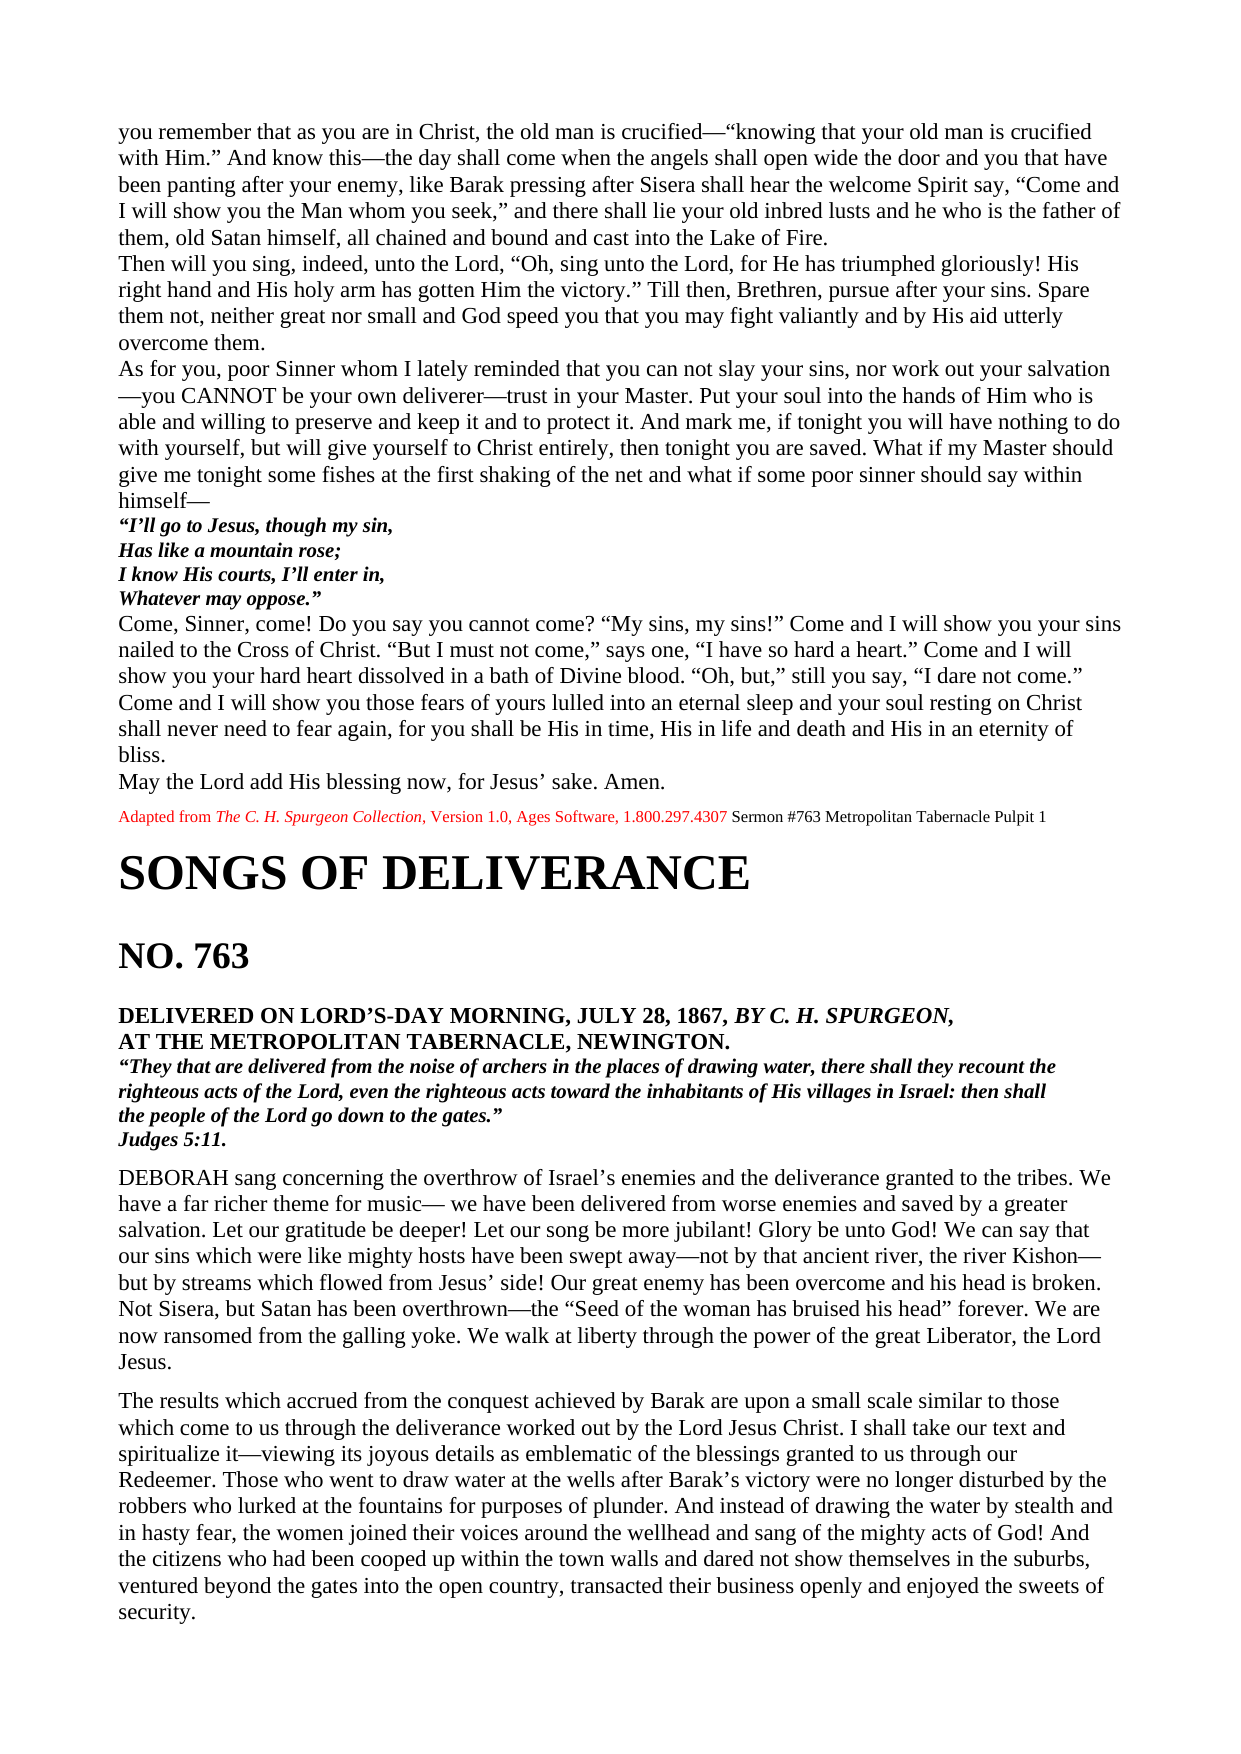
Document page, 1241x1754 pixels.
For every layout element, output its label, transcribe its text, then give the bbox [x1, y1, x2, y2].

text SONGS OF DELIVERANCE [118, 843, 1122, 900]
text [118, 118, 1122, 794]
text Adapted from The C. H. Spurgeon Collection, Version 1.0, Ages Software, 1.800.297.4307 Sermon #763 Metropolitan Tabernacle Pulpit 1 [118, 807, 1122, 826]
text The results which accrued from the conquest achieved by Barak are upon a small scale similar to those which come to us through the deliverance worked out by the Lord Jesus Christ. I shall take our text and spiritualize it—viewing its joyous details as emblematic of the blessings granted to us through our Redeemer. Those who went to draw water at the wells after Barak’s victory were no longer disturbed by the robbers who lurked at the fountains for purposes of plunder. And instead of drawing the water by stealth and in hasty fear, the women joined their voices around the wellhead and sang of the mighty acts of God! And the citizens who had been cooped up within the town walls and dared not show themselves in the suburbs, ventured beyond the gates into the open country, transacted their business openly and enjoyed the sweets of security. [118, 1387, 1122, 1624]
text DEBORAH sang concerning the overthrow of Israel’s enemies and the deliverance granted to the tribes. We have a far richer theme for music— we have been delivered from worse enemies and saved by a greater salvation. Let our gratitude be deeper! Let our song be more jubilant! Glory be unto God! We can say that our sins which were like mighty hosts have been swept away—not by that ancient river, the river Kishon—but by streams which flowed from Jesus’ side! Our great enemy has been overcome and his head is broken. Not Sisera, but Satan has been overthrown—the “Seed of the woman has bruised his head” forever. We are now ransomed from the galling yoke. We walk at liberty through the power of the great Liberator, the Lord Jesus. [118, 1163, 1122, 1374]
text NO. 763 [118, 934, 1122, 977]
